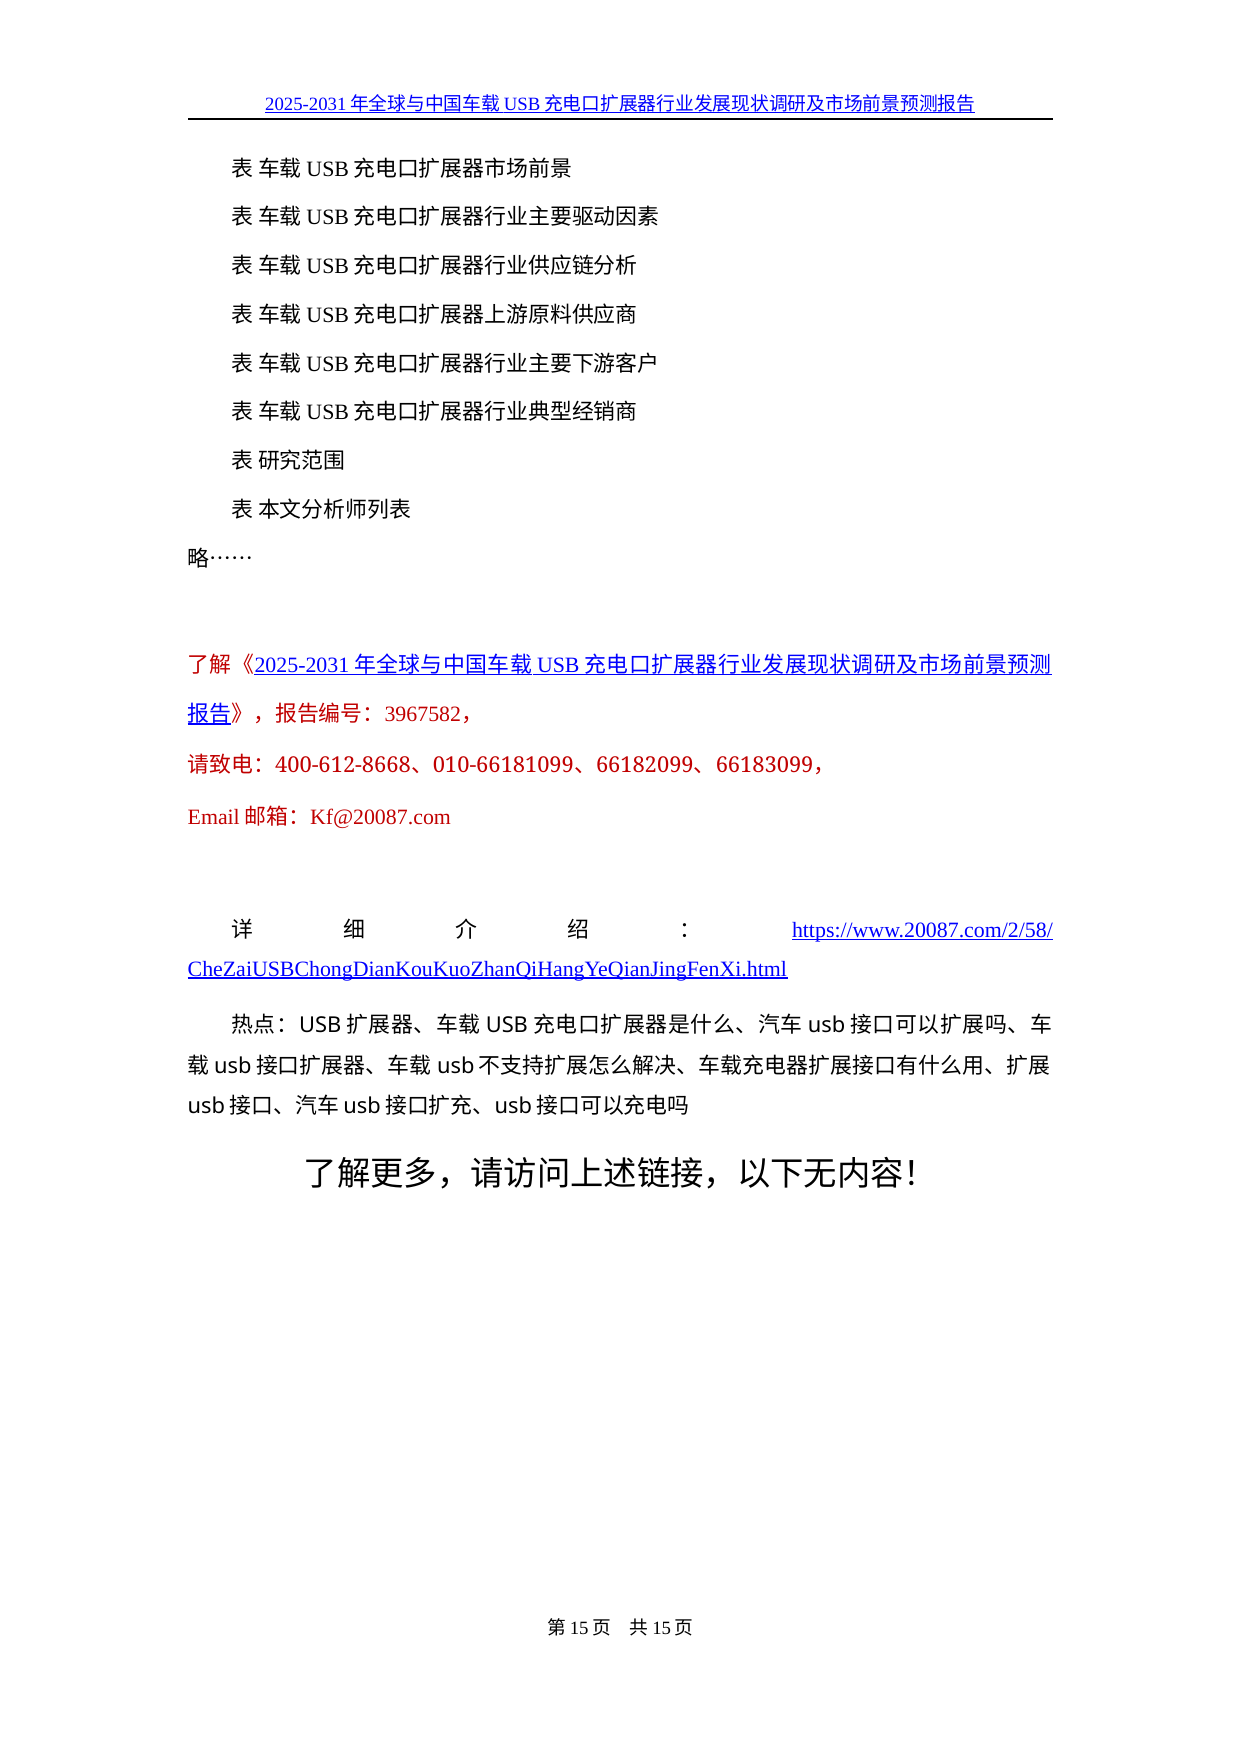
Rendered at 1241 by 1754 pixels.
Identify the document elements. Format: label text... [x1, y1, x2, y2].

text 了解《2025-2031年全球与中国车载USB充电口扩展器行业发展现状调研及市场前景预测报告》，报告编号：3967582， [187, 647, 1053, 728]
text 热点：USB扩展器、车载USB充电口扩展器是什么、汽车usb接口可以扩展吗、车载usb接口扩展器、车载usb不支持扩展怎么解决、车载充电器扩展接口有什么用、扩展usb接口、汽车usb接口扩充、usb接口可以充电吗 [187, 1007, 1053, 1121]
title 了解更多，请访问上述链接，以下无内容！ [187, 1138, 1053, 1203]
text 详细介绍：https://www.20087.com/2/58/CheZaiUSBChongDianKouKuoZhanQiHangYeQianJingFenXi.html [187, 911, 1053, 984]
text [187, 150, 1053, 573]
text Email邮箱：Kf@20087.com [187, 798, 1053, 831]
text 请致电：400-612-8668、010-66181099、66182099、66183099， [187, 747, 1053, 779]
